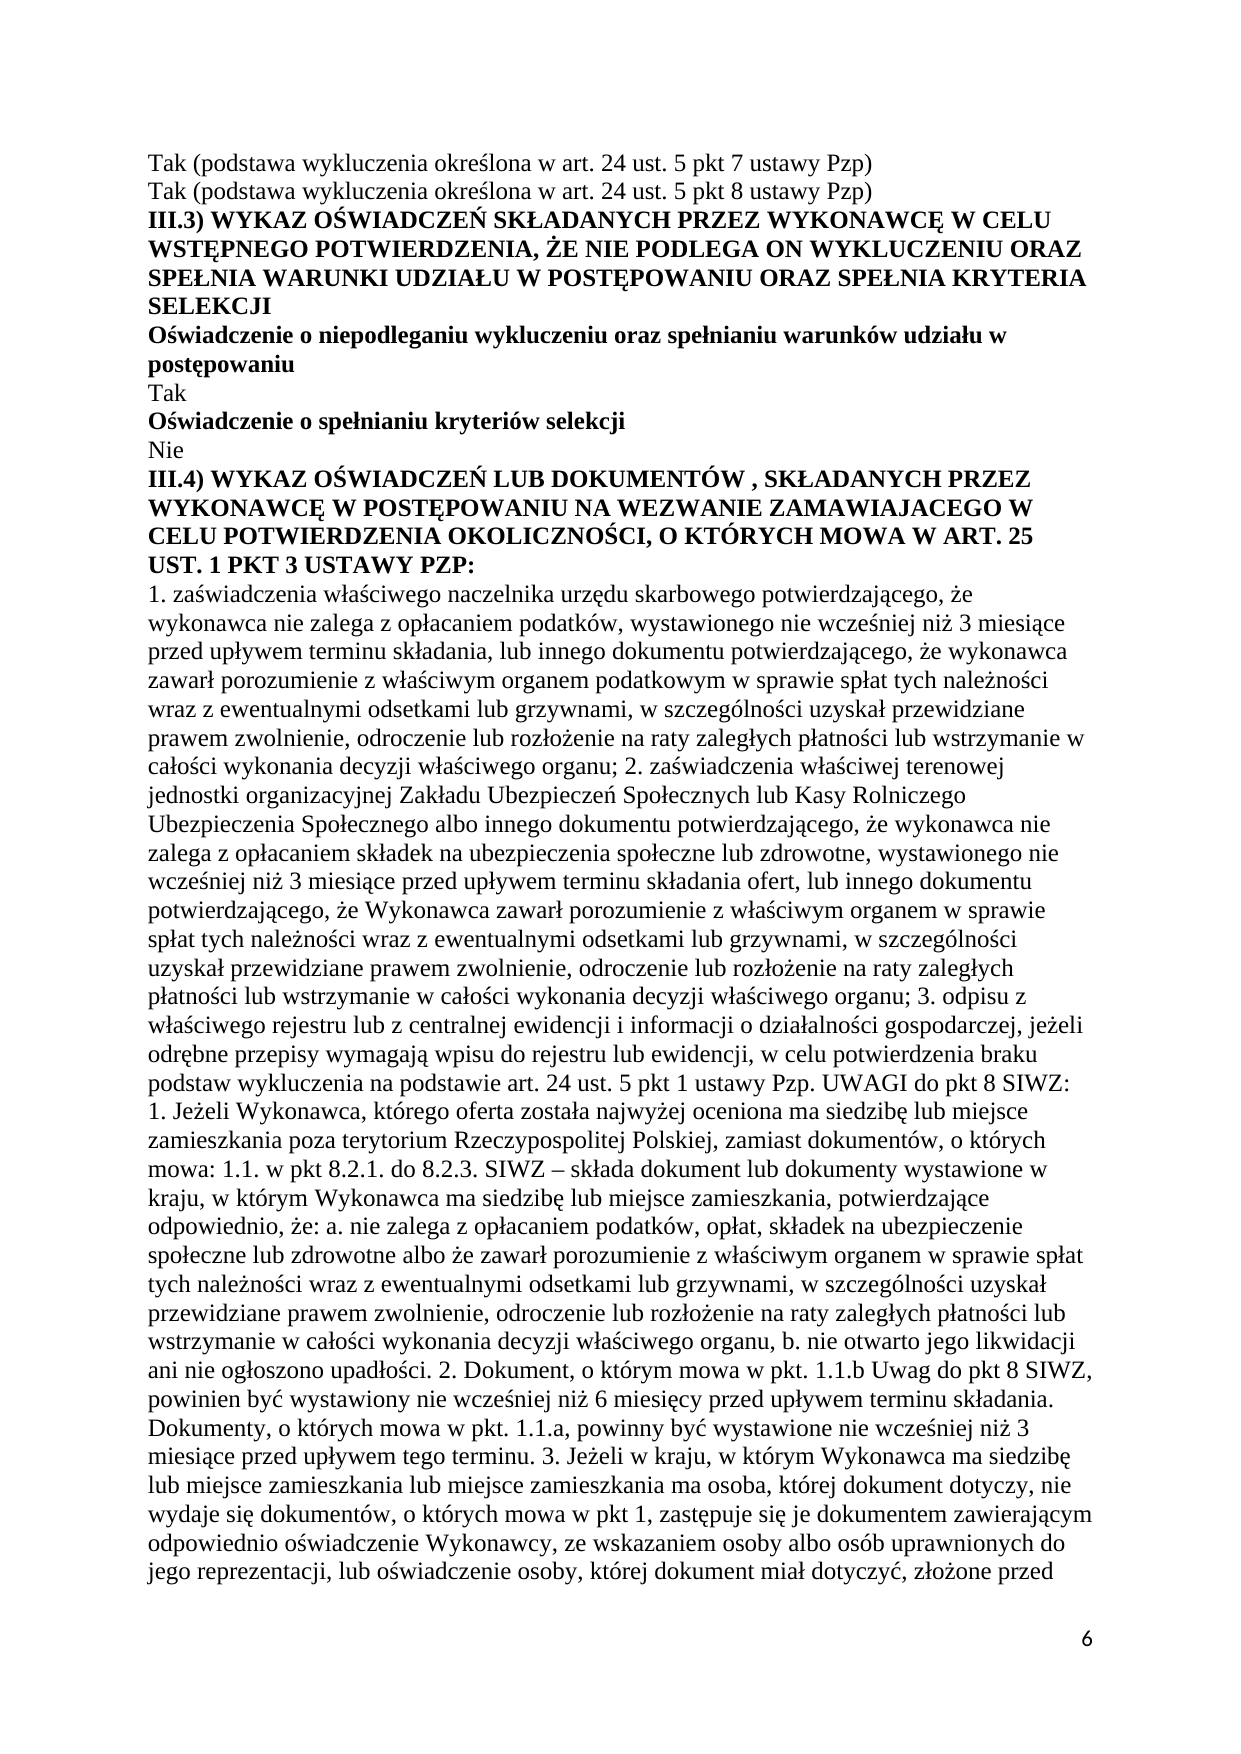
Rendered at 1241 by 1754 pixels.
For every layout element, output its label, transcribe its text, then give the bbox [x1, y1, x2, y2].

text Oświadczenie o niepodleganiu wykluczeniu oraz spełnianiu warunków udziału w postępowaniu Tak Oświadczenie o spełnianiu kryteriów selekcji Nie [148, 320, 1093, 464]
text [148, 579, 1093, 1585]
text III.4) WYKAZ OŚWIADCZEŃ LUB DOKUMENTÓW , SKŁADANYCH PRZEZ WYKONAWCĘ W POSTĘPOWANIU NA WEZWANIE ZAMAWIAJACEGO W CELU POTWIERDZENIA OKOLICZNOŚCI, O KTÓRYCH MOWA W ART. 25 UST. 1 PKT 3 USTAWY PZP: [148, 464, 1093, 579]
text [148, 148, 1093, 205]
text III.3) WYKAZ OŚWIADCZEŃ SKŁADANYCH PRZEZ WYKONAWCĘ W CELU WSTĘPNEGO POTWIERDZENIA, ŻE NIE PODLEGA ON WYKLUCZENIU ORAZ SPEŁNIA WARUNKI UDZIAŁU W POSTĘPOWANIU ORAZ SPEŁNIA KRYTERIA SELEKCJI [148, 205, 1093, 320]
